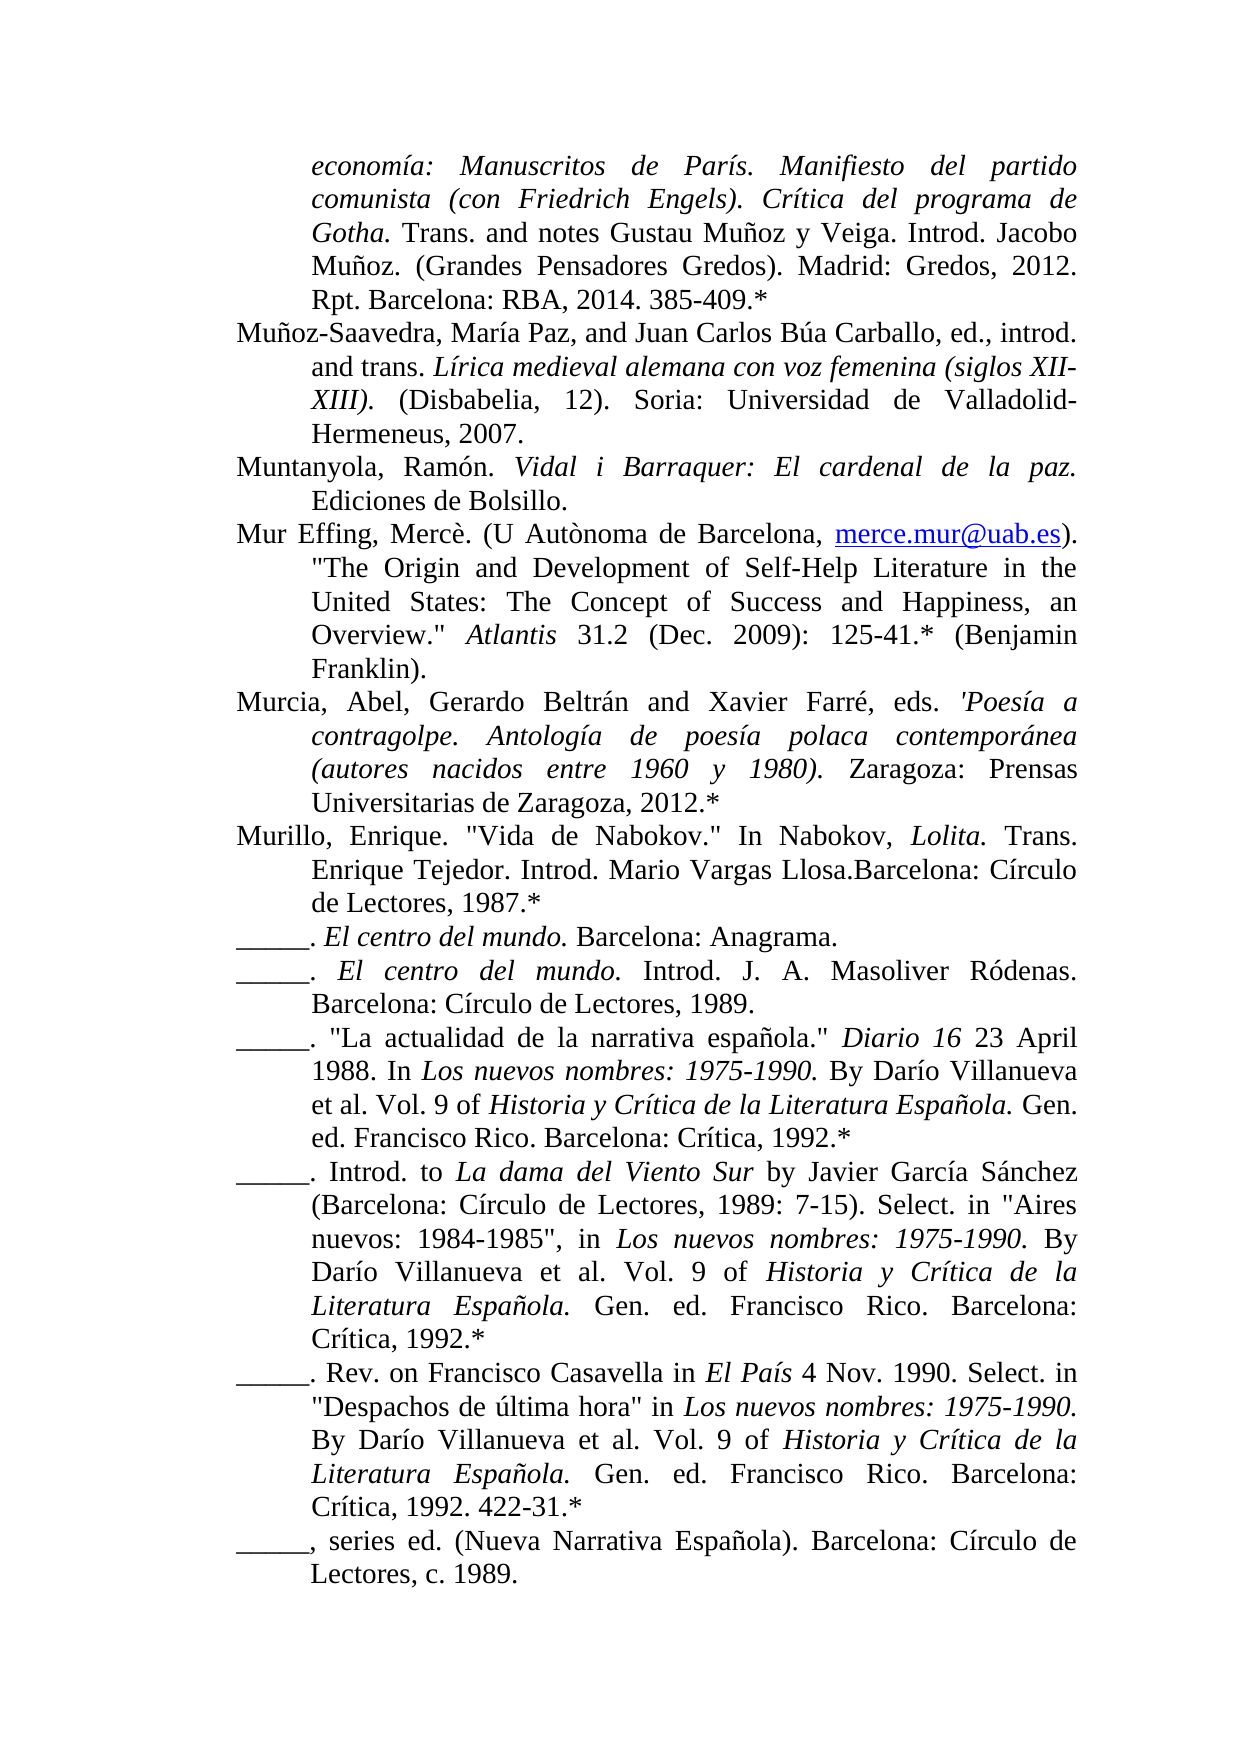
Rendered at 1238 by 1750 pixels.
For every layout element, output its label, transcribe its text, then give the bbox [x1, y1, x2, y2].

text Murillo, Enrique. "Vida de Nabokov." In Nabokov, Lolita. Trans. Enrique Tejedor. Introd. Mario Vargas Llosa.Barcelona: Círculo de Lectores, 1987.* [236, 818, 1078, 919]
text Muñoz-Saavedra, María Paz, and Juan Carlos Búa Carballo, ed., introd. and trans. Lírica medieval alemana con voz femenina (siglos XII-XIII). (Disbabelia, 12). Soria: Universidad de Valladolid-Hermeneus, 2007. [236, 315, 1078, 449]
text Murcia, Abel, Gerardo Beltrán and Xavier Farré, eds. 'Poesía a contragolpe. Antología de poesía polaca contemporánea (autores nacidos entre 1960 y 1980). Zaragoza: Prensas Universitarias de Zaragoza, 2012.* [236, 684, 1078, 818]
text Muntanyola, Ramón. Vidal i Barraquer: El cardenal de la paz. Ediciones de Bolsillo. [236, 449, 1078, 517]
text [236, 148, 1078, 315]
text _____. "La actualidad de la narrativa española." Diario 16 23 April 1988. In Los nuevos nombres: 1975-1990. By Darío Villanueva et al. Vol. 9 of Historia y Crítica de la Literatura Española. Gen. ed. Francisco Rico. Barcelona: Crítica, 1992.* [236, 1020, 1078, 1154]
text _____, series ed. (Nueva Narrativa Española). Barcelona: Círculo de Lectores, c. 1989. [236, 1523, 1078, 1590]
text Mur Effing, Mercè. (U Autònoma de Barcelona, merce.mur@uab.es). "The Origin and Development of Self-Help Literature in the United States: The Concept of Success and Happiness, an Overview." Atlantis 31.2 (Dec. 2009): 125-41.* (Benjamin Franklin). [236, 517, 1078, 684]
text _____. Rev. on Francisco Casavella in El País 4 Nov. 1990. Select. in "Despachos de última hora" in Los nuevos nombres: 1975-1990. By Darío Villanueva et al. Vol. 9 of Historia y Crítica de la Literatura Española. Gen. ed. Francisco Rico. Barcelona: Crítica, 1992. 422-31.* [236, 1355, 1078, 1523]
text _____. El centro del mundo. Introd. J. A. Masoliver Ródenas. Barcelona: Círculo de Lectores, 1989. [236, 953, 1078, 1020]
text _____. Introd. to La dama del Viento Sur by Javier García Sánchez (Barcelona: Círculo de Lectores, 1989: 7-15). Select. in "Aires nuevos: 1984-1985", in Los nuevos nombres: 1975-1990. By Darío Villanueva et al. Vol. 9 of Historia y Crítica de la Literatura Española. Gen. ed. Francisco Rico. Barcelona: Crítica, 1992.* [236, 1154, 1078, 1355]
text _____. El centro del mundo. Barcelona: Anagrama. [236, 919, 1078, 953]
